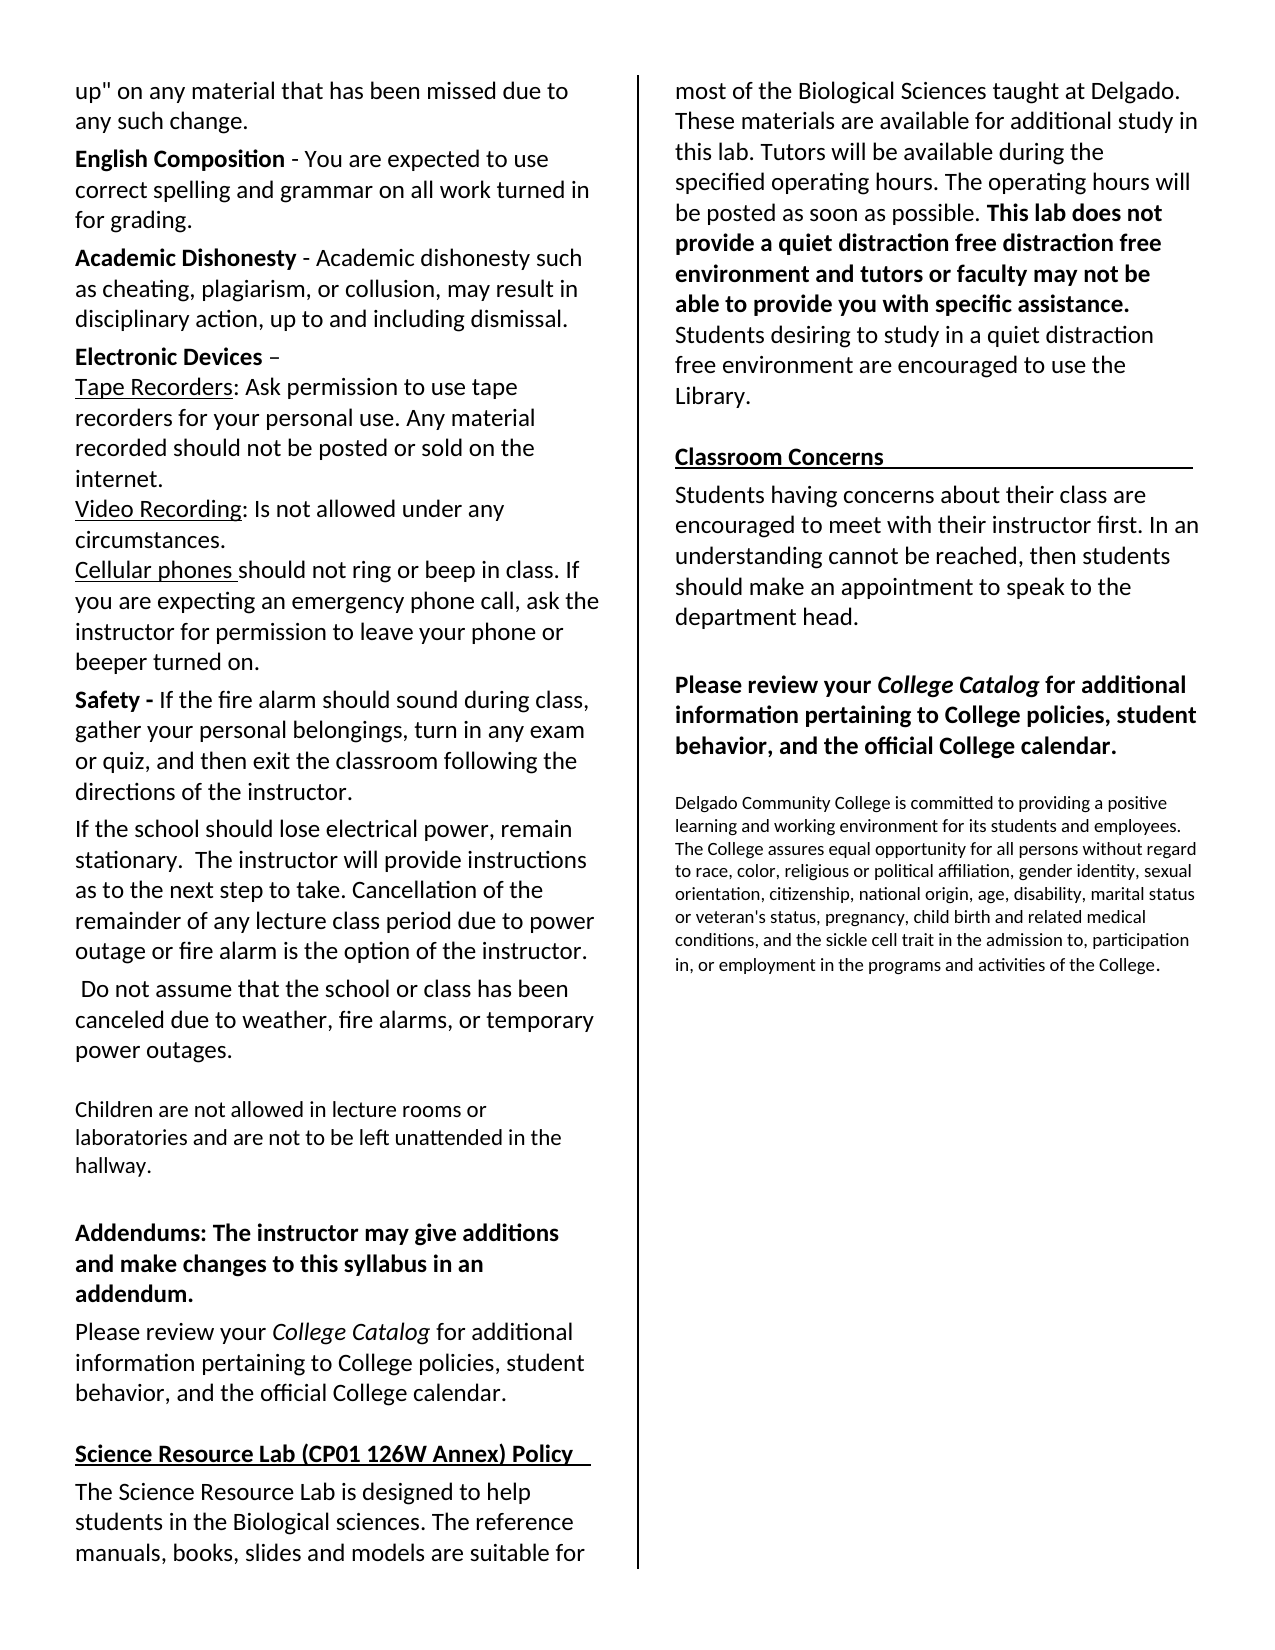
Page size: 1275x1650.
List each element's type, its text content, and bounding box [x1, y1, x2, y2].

text The Science Resource Lab is designed to help students in the Biological sciences. The reference manuals, books, slides and models are suitable for most of the Biological Sciences taught at Delgado. These materials are available for additional study in this lab. Tutors will be available during the specified operating hours. The operating hours will be posted as soon as possible. This lab does not provide a quiet distraction free distraction free environment and tutors or faculty may not be able to provide you with specific assistance. Students desiring to study in a quiet distraction free environment are encouraged to use the Library. [675, 75, 1200, 411]
text Children are not allowed in lecture rooms or laboratories and are not to be left unattended in the hallway. [75, 1095, 600, 1179]
text Classroom Concerns [675, 441, 1200, 472]
text If the school should lose electrical power, remain stationary. The instructor will provide instructions as to the next step to take. Cancellation of the remainder of any lecture class period due to power outage or fire alarm is the option of the instructor. [75, 813, 600, 966]
list Please review your College Catalog for additional information pertaining to College policies, student behavior, and the official College calendar. [675, 669, 1200, 761]
text The Science Resource Lab is designed to help students in the Biological sciences. The reference manuals, books, slides and models are suitable for most of the Biological Sciences taught at Delgado. These materials are available for additional study in this lab. Tutors will be available during the specified operating hours. The operating hours will be posted as soon as possible. This lab does not provide a quiet distraction free distraction free environment and tutors or faculty may not be able to provide you with specific assistance. Students desiring to study in a quiet distraction free environment are encouraged to use the Library. [75, 1476, 600, 1568]
text Science Resource Lab (CP01 126W Annex) Policy [75, 1438, 600, 1469]
text Delgado Community College is committed to providing a positive learning and working environment for its students and employees. The College assures equal opportunity for all persons without regard to race, color, religious or political affiliation, gender identity, sexual orientation, citizenship, national origin, age, disability, marital status or veteran's status, pregnancy, child birth and related medical conditions, and the sickle cell trait in the admission to, participation in, or employment in the programs and activities of the College. [675, 791, 1200, 977]
text Safety - If the fire alarm should sound during class, gather your personal belongings, turn in any exam or quiz, and then exit the classroom following the directions of the instructor. [75, 684, 600, 806]
text English Composition - You are expected to use correct spelling and grammar on all work turned in for grading. [75, 143, 600, 235]
text Do not assume that the school or class has been canceled due to weather, fire alarms, or temporary power outages. [75, 973, 600, 1065]
text Academic Dishonesty - Academic dishonesty such as cheating, plagiarism, or collusion, may result in disciplinary action, up to and including dismissal. [75, 242, 600, 334]
text Electronic Devices – [75, 341, 600, 372]
text Video Recording: Is not allowed under any circumstances. [75, 494, 600, 555]
text Please review your College Catalog for additional information pertaining to College policies, student behavior, and the official College calendar. [75, 1316, 600, 1408]
text Cellular phones should not ring or beep in class. If you are expecting an emergency phone call, ask the instructor for permission to leave your phone or beeper turned on. [75, 555, 600, 677]
text Tape Recorders: Ask permission to use tape recorders for your personal use. Any material recorded should not be posted or sold on the internet. [75, 372, 600, 494]
text Students having concerns about their class are encouraged to meet with their instructor first. In an understanding cannot be reached, then students should make an appointment to speak to the department head. [675, 479, 1200, 632]
text Addendums: The instructor may give additions and make changes to this syllabus in an addendum. [75, 1217, 600, 1309]
